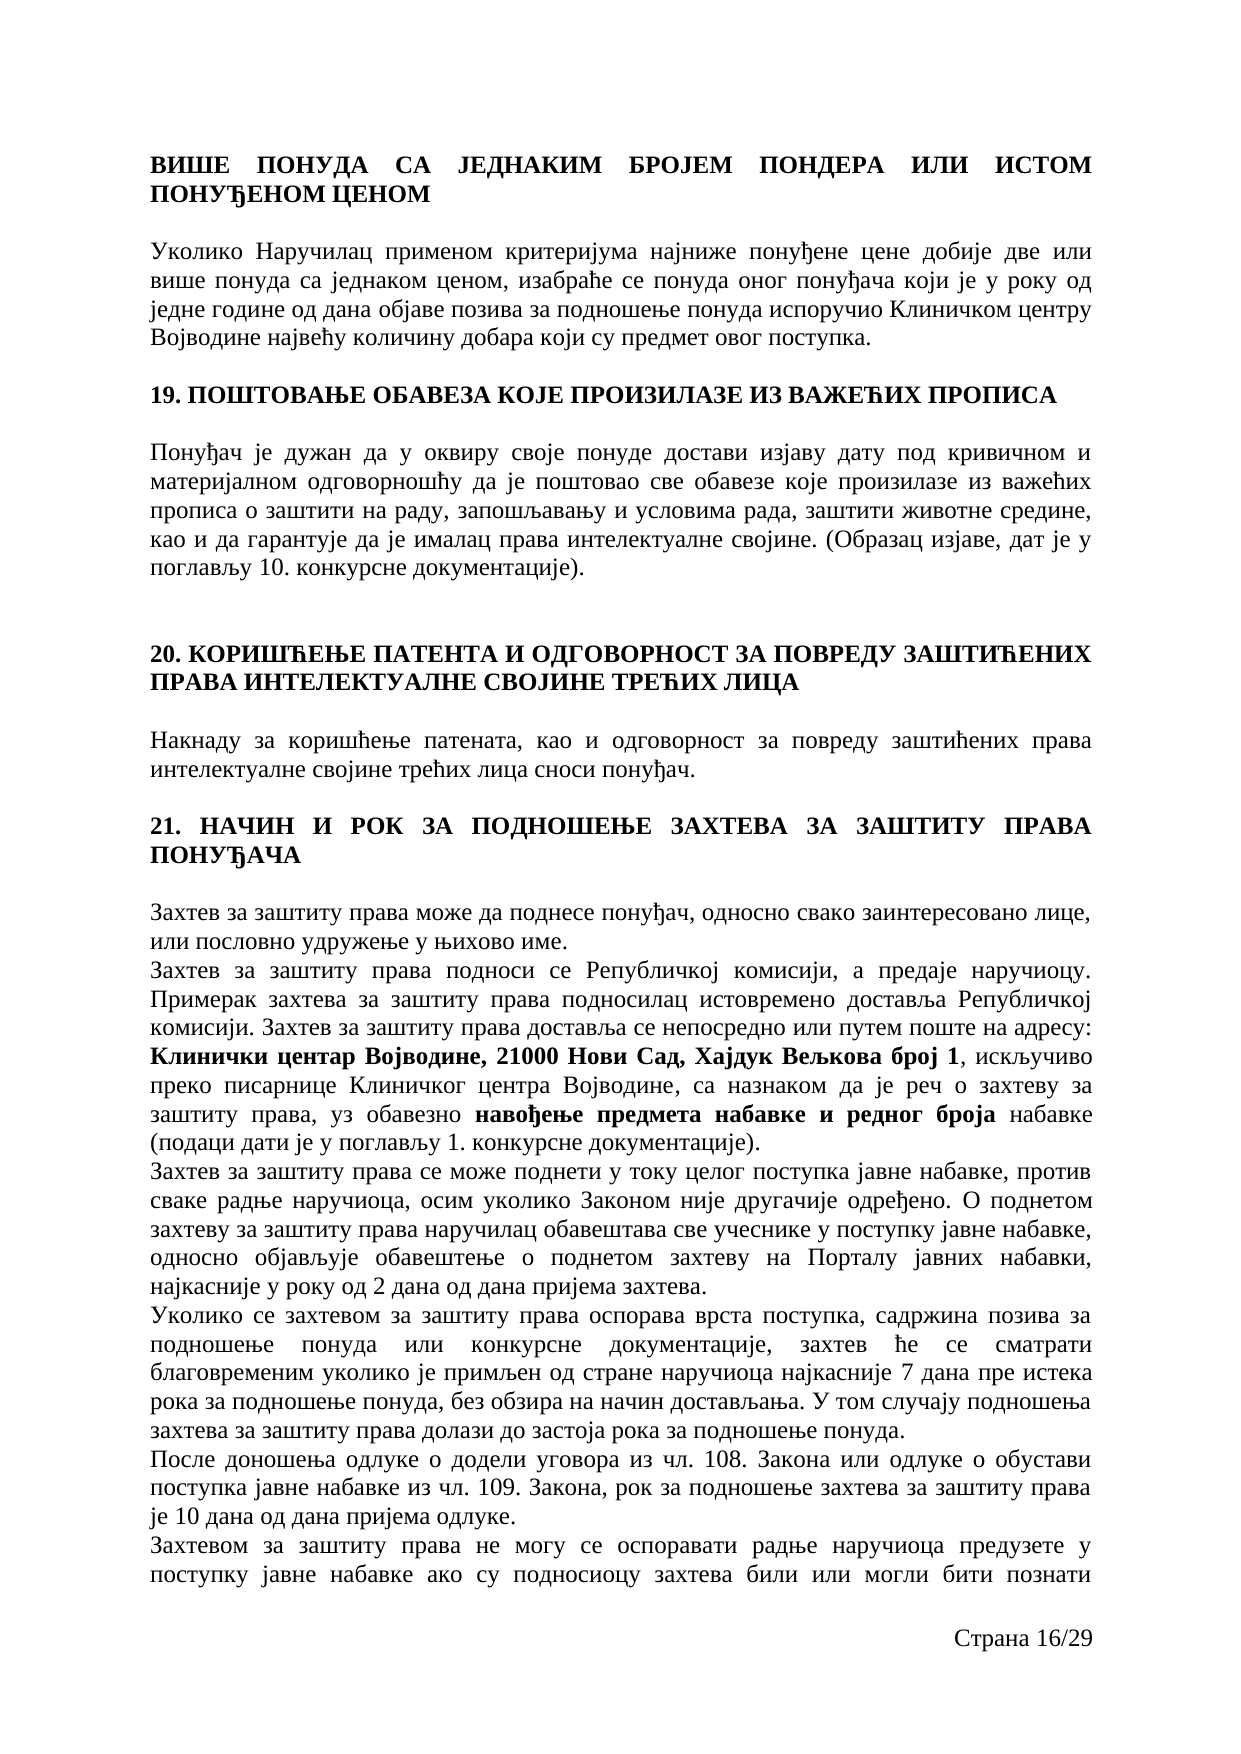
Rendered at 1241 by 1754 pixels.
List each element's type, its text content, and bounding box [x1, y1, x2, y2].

text Уколико Наручилац применом критеријума најниже понуђене цене добије две или више понуда са једнаком ценом, изабраће се понуда оног понуђача који је у року од једне године од дана објаве позива за подношење понуда испоручио Клиничком центру Војводине највећу количину добара који су предмет овог поступка. [150, 236, 1093, 351]
text Уколико се захтевом за заштиту права оспорава врста поступка, садржина позива за подношење понуда или конкурсне документације, захтев ће се сматрати благовременим уколико је примљен од стране наручиоца најкасније 7 дана пре истека рока за подношење понуда, без обзира на начин достављања. У том случају подношења захтева за заштиту права долази до застоја рока за подношење понуда. [150, 1300, 1093, 1444]
text После доношења одлуке о додели уговора из чл. 108. Закона или одлуке о обустави поступка јавне набавке из чл. 109. Закона, рок за подношење захтева за заштиту права је 10 дана од дана пријема одлуке. [150, 1444, 1093, 1530]
text 19. ПОШТОВАЊЕ ОБАВЕЗА КОЈЕ ПРОИЗИЛАЗЕ ИЗ ВАЖЕЋИХ ПРОПИСА [150, 380, 1093, 409]
text Накнаду за коришћење патената, као и одговорност за повреду заштићених права интелектуалне својине трећих лица сноси понуђач. [150, 725, 1093, 782]
text Захтев за заштиту права може да поднесе понуђач, односно свако заинтересовано лице, или пословно удружење у њихово име. [150, 897, 1093, 955]
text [150, 150, 1093, 207]
text Понуђач је дужан да у оквиру своје понуде достави изјаву дату под кривичном и материјалном одговорношћу да је поштовао све обавезе које произилазе из важећих прописа о заштити на раду, запошљавању и условима рада, заштити животне средине, као и да гарантује да је ималац права интелектуалне својине. (Образац изјаве, дат је у поглављу 10. конкурсне документације). [150, 437, 1093, 581]
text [150, 1530, 1093, 1587]
text Захтев за заштиту права се може поднети у току целог поступка јавне набавке, против сваке радње наручиоца, осим уколико Законом није другачије одређено. О поднетом захтеву за заштиту права наручилац обавештава све учеснике у поступку јавне набавке, односно објављује обавештење о поднетом захтеву на Порталу јавних набавки, најкасније у року од 2 дана од дана пријема захтева. [150, 1156, 1093, 1300]
text 20. КОРИШЋЕЊЕ ПАТЕНТА И ОДГОВОРНОСТ ЗА ПОВРЕДУ ЗАШТИЋЕНИХ ПРАВА ИНТЕЛЕКТУАЛНЕ СВОЈИНЕ ТРЕЋИХ ЛИЦА [150, 639, 1093, 696]
text Захтев за заштиту права подноси се Републичкој комисији, а предаје наручиоцу. Примерак захтева за заштиту права подносилац истовремено доставља Републичкој комисији. Захтев за заштиту права доставља се непосредно или путем поште на адресу: Клинички центар Војводине, 21000 Нови Сад, Хајдук Вељкова број 1, искључиво преко писарнице Клиничког центра Војводине, са назнаком да је реч о захтеву за заштиту права, уз обавезно навођење предмета набавке и редног броја набавке (подаци дати је у поглављу 1. конкурсне документације). [150, 955, 1093, 1156]
text 21. НАЧИН И РОК ЗА ПОДНОШЕЊЕ ЗАХТЕВА ЗА ЗАШТИТУ ПРАВА ПОНУЂАЧА [150, 811, 1093, 869]
